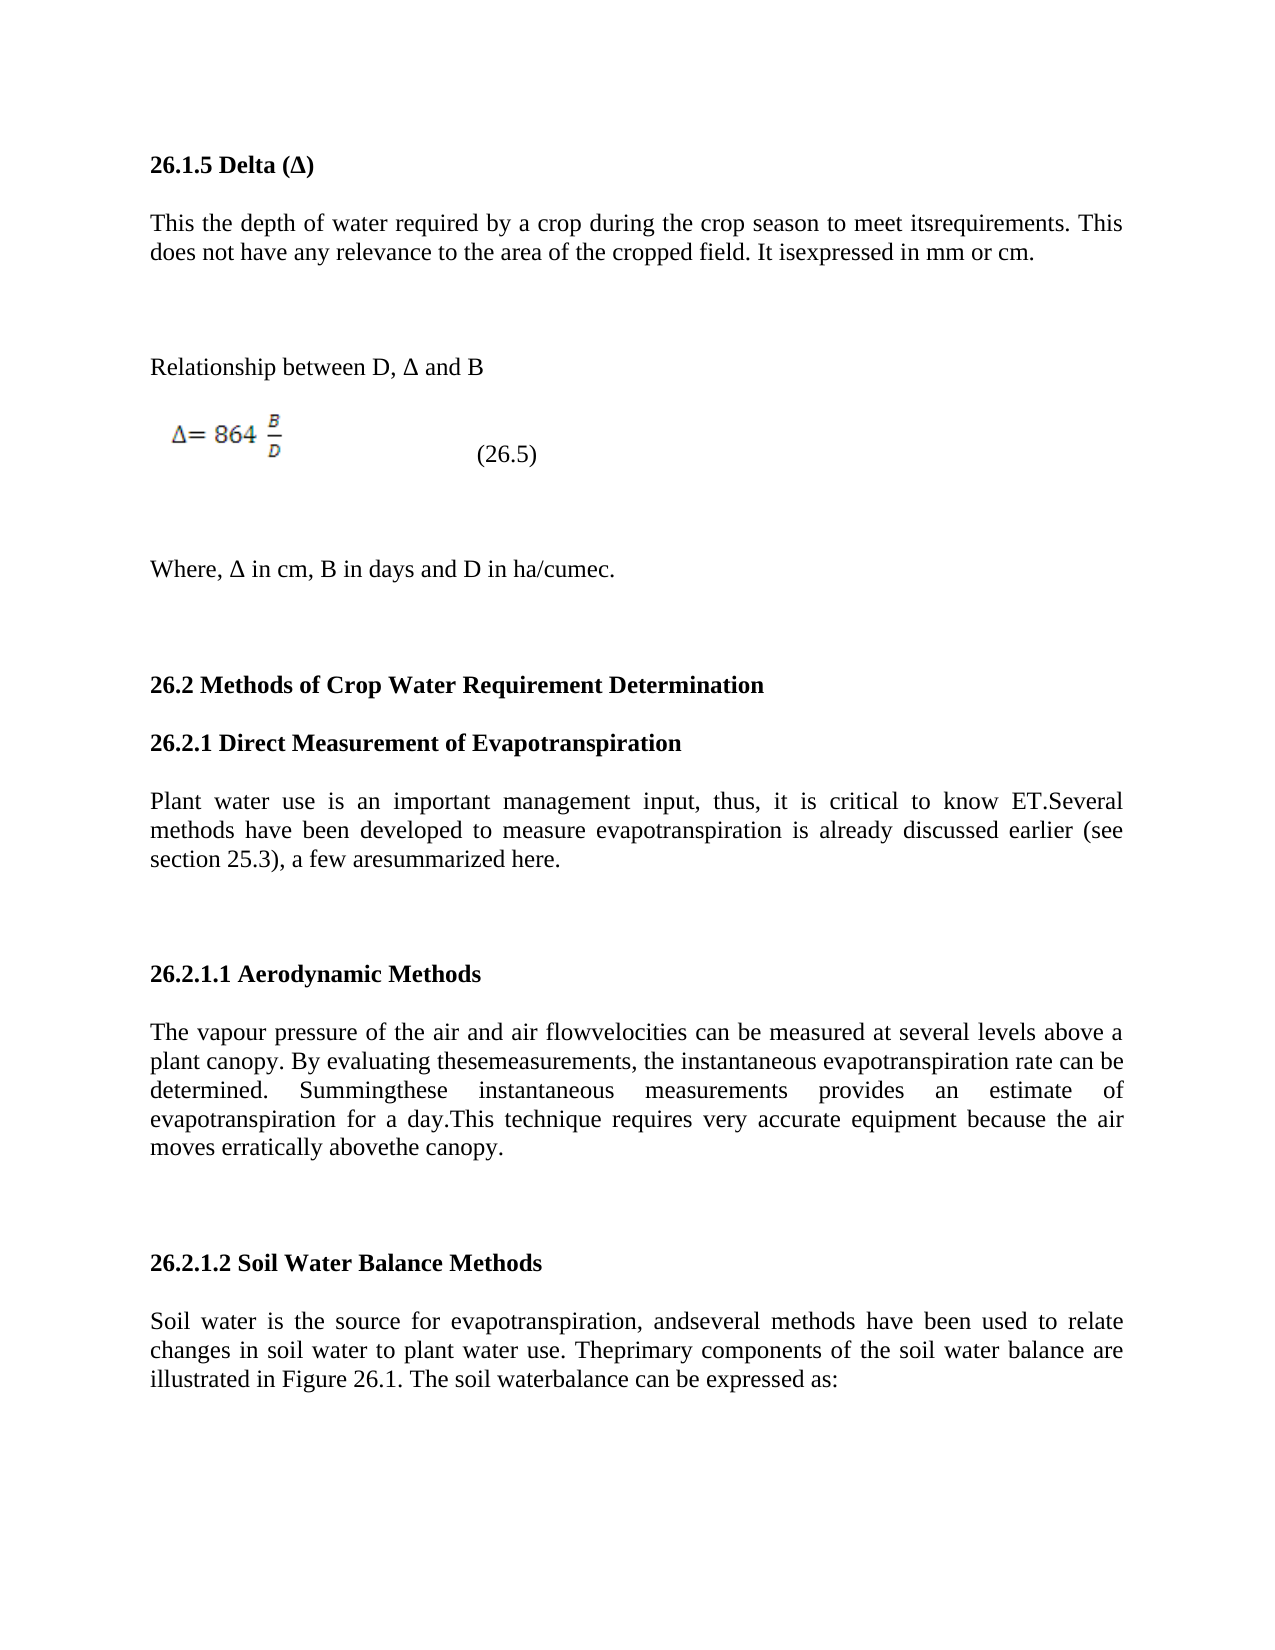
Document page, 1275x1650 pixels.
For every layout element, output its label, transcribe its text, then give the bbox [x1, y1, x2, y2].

text Plant water use is an important management input, thus, it is critical to know ET.Several methods have been developed to measure evapotranspiration is already discussed earlier (see section 25.3), a few aresummarized here. [150, 786, 1125, 872]
text 26.2.1.2 Soil Water Balance Methods [150, 1248, 1125, 1277]
text (26.5) [150, 410, 1125, 467]
text 26.2 Methods of Crop Water Requirement Determination [150, 670, 1125, 699]
picture [162, 410, 289, 462]
text This the depth of water required by a crop during the crop season to meet itsrequirements. This does not have any relevance to the area of the cropped field. It isexpressed in mm or cm. [150, 208, 1125, 265]
text Relationship between D, Δ and B [150, 352, 1125, 381]
text 26.1.5 Delta (Δ) [150, 150, 1125, 179]
text 26.2.1 Direct Measurement of Evapotranspiration [150, 728, 1125, 757]
text The vapour pressure of the air and air flowvelocities can be measured at several levels above a plant canopy. By evaluating thesemeasurements, the instantaneous evapotranspiration rate can be determined. Summingthese instantaneous measurements provides an estimate of evapotranspiration for a day.This technique requires very accurate equipment because the air moves erratically abovethe canopy. [150, 1017, 1125, 1161]
text Soil water is the source for evapotranspiration, andseveral methods have been used to relate changes in soil water to plant water use. Theprimary components of the soil water balance are illustrated in Figure 26.1. The soil waterbalance can be expressed as: [150, 1306, 1125, 1392]
text Where, Δ in cm, B in days and D in ha/cumec. [150, 554, 1125, 583]
text 26.2.1.1 Aerodynamic Methods [150, 959, 1125, 988]
